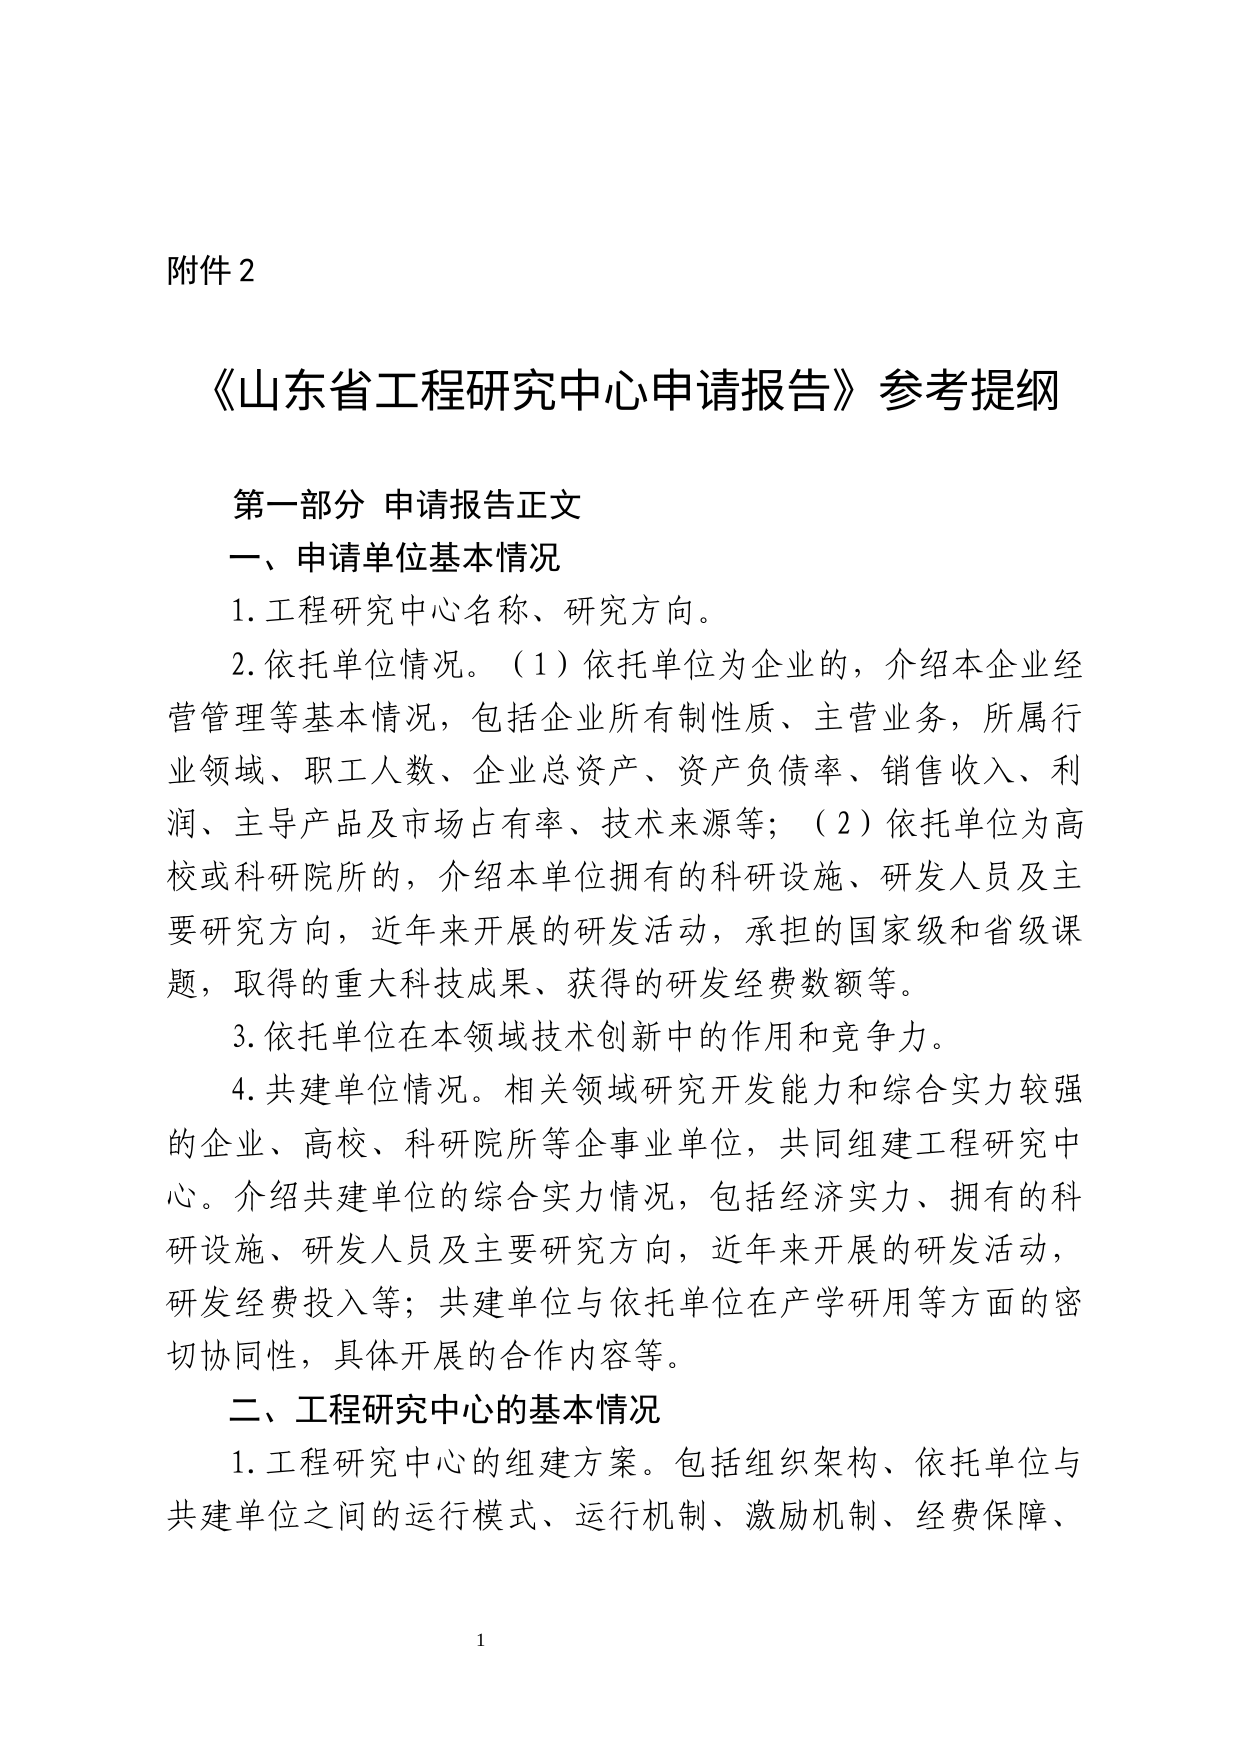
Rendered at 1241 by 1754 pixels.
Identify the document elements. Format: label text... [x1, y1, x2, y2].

text 4.共建单位情况。相关领域研究开发能力和综合实力较强的企业、高校、科研院所等企事业单位，共同组建工程研究中心。介绍共建单位的综合实力情况，包括经济实力、拥有的科研设施、研发人员及主要研究方向，近年来开展的研发活动，研发经费投入等；共建单位与依托单位在产学研用等方面的密切协同性，具体开展的合作内容等。 [165, 1068, 1087, 1373]
text 《山东省工程研究中心申请报告》参考提纲 [165, 358, 1087, 420]
text 一、申请单位基本情况 [165, 536, 1087, 574]
text 1.工程研究中心名称、研究方向。 [165, 589, 1087, 627]
text 附件2 [165, 233, 1087, 295]
text 二、工程研究中心的基本情况 [165, 1388, 1087, 1426]
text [165, 1441, 1087, 1532]
text 第一部分 申请报告正文 [165, 483, 1087, 521]
text 3.依托单位在本领域技术创新中的作用和竞争力。 [165, 1015, 1087, 1053]
text 2.依托单位情况。（1）依托单位为企业的，介绍本企业经营管理等基本情况，包括企业所有制性质、主营业务，所属行业领域、职工人数、企业总资产、资产负债率、销售收入、利润、主导产品及市场占有率、技术来源等；（2）依托单位为高校或科研院所的，介绍本单位拥有的科研设施、研发人员及主要研究方向，近年来开展的研发活动，承担的国家级和省级课题，取得的重大科技成果、获得的研发经费数额等。 [165, 643, 1087, 1000]
